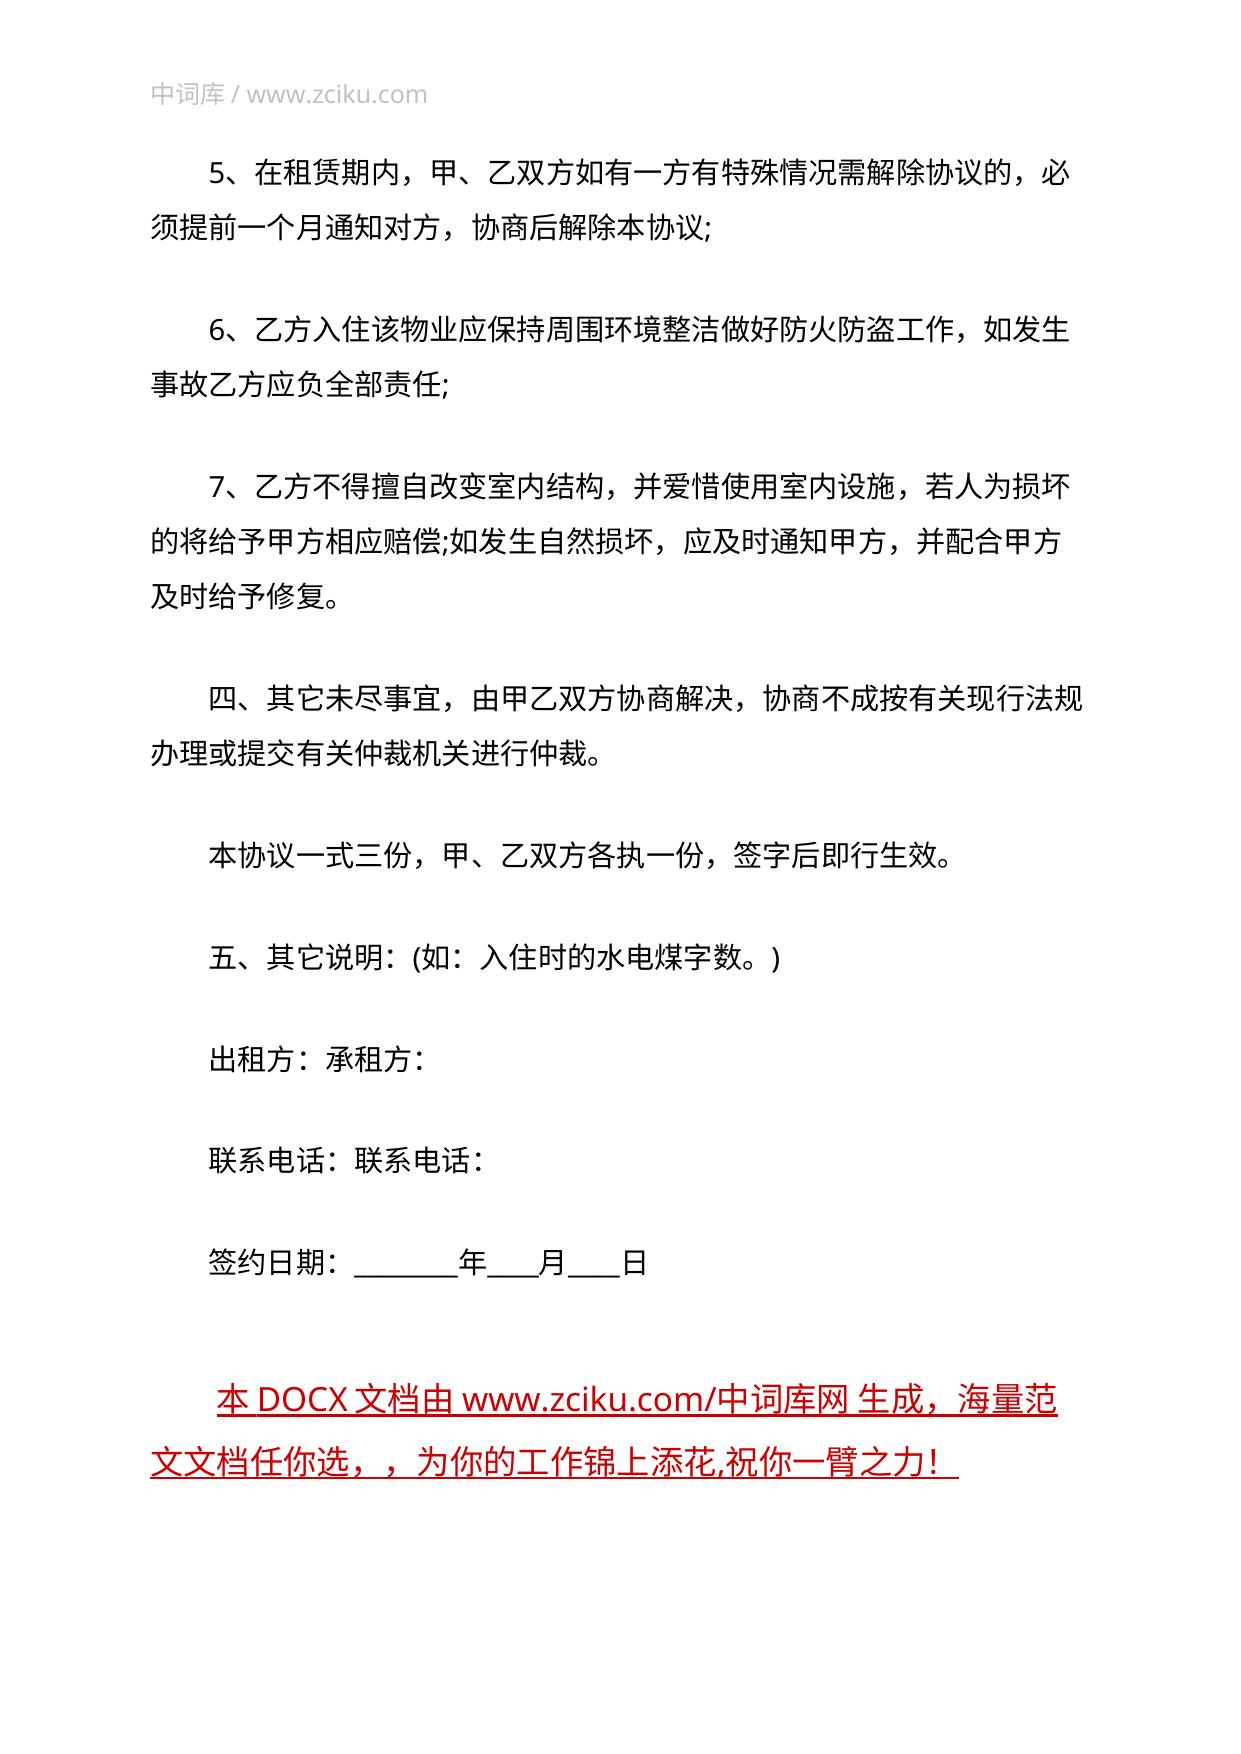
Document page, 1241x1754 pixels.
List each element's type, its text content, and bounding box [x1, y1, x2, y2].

text 5、在租赁期内，甲、乙双方如有一方有特殊情况需解除协议的，必须提前一个月通知对方，协商后解除本协议; [150, 150, 1090, 247]
text 6、乙方入住该物业应保持周围环境整洁做好防火防盗工作，如发生事故乙方应负全部责任; [150, 307, 1090, 404]
text 四、其它未尽事宜，由甲乙双方协商解决，协商不成按有关现行法规办理或提交有关仲裁机关进行仲裁。 [150, 676, 1090, 773]
text 本DOCX文档由 www.zciku.com/中词库网 生成，海量范文文档任你选，，为你的工作锦上添花,祝你一臂之力！ [150, 1373, 1090, 1484]
text 出租方：承租方： [150, 1036, 1090, 1078]
text 五、其它说明：(如：入住时的水电煤字数。) [150, 934, 1090, 977]
text 本协议一式三份，甲、乙双方各执一份，签字后即行生效。 [150, 832, 1090, 875]
text 联系电话：联系电话： [150, 1138, 1090, 1180]
text 7、乙方不得擅自改变室内结构，并爱惜使用室内设施，若人为损坏的将给予甲方相应赔偿;如发生自然损坏，应及时通知甲方，并配合甲方及时给予修复。 [150, 464, 1090, 616]
text 签约日期：________年____月____日 [150, 1240, 1090, 1282]
